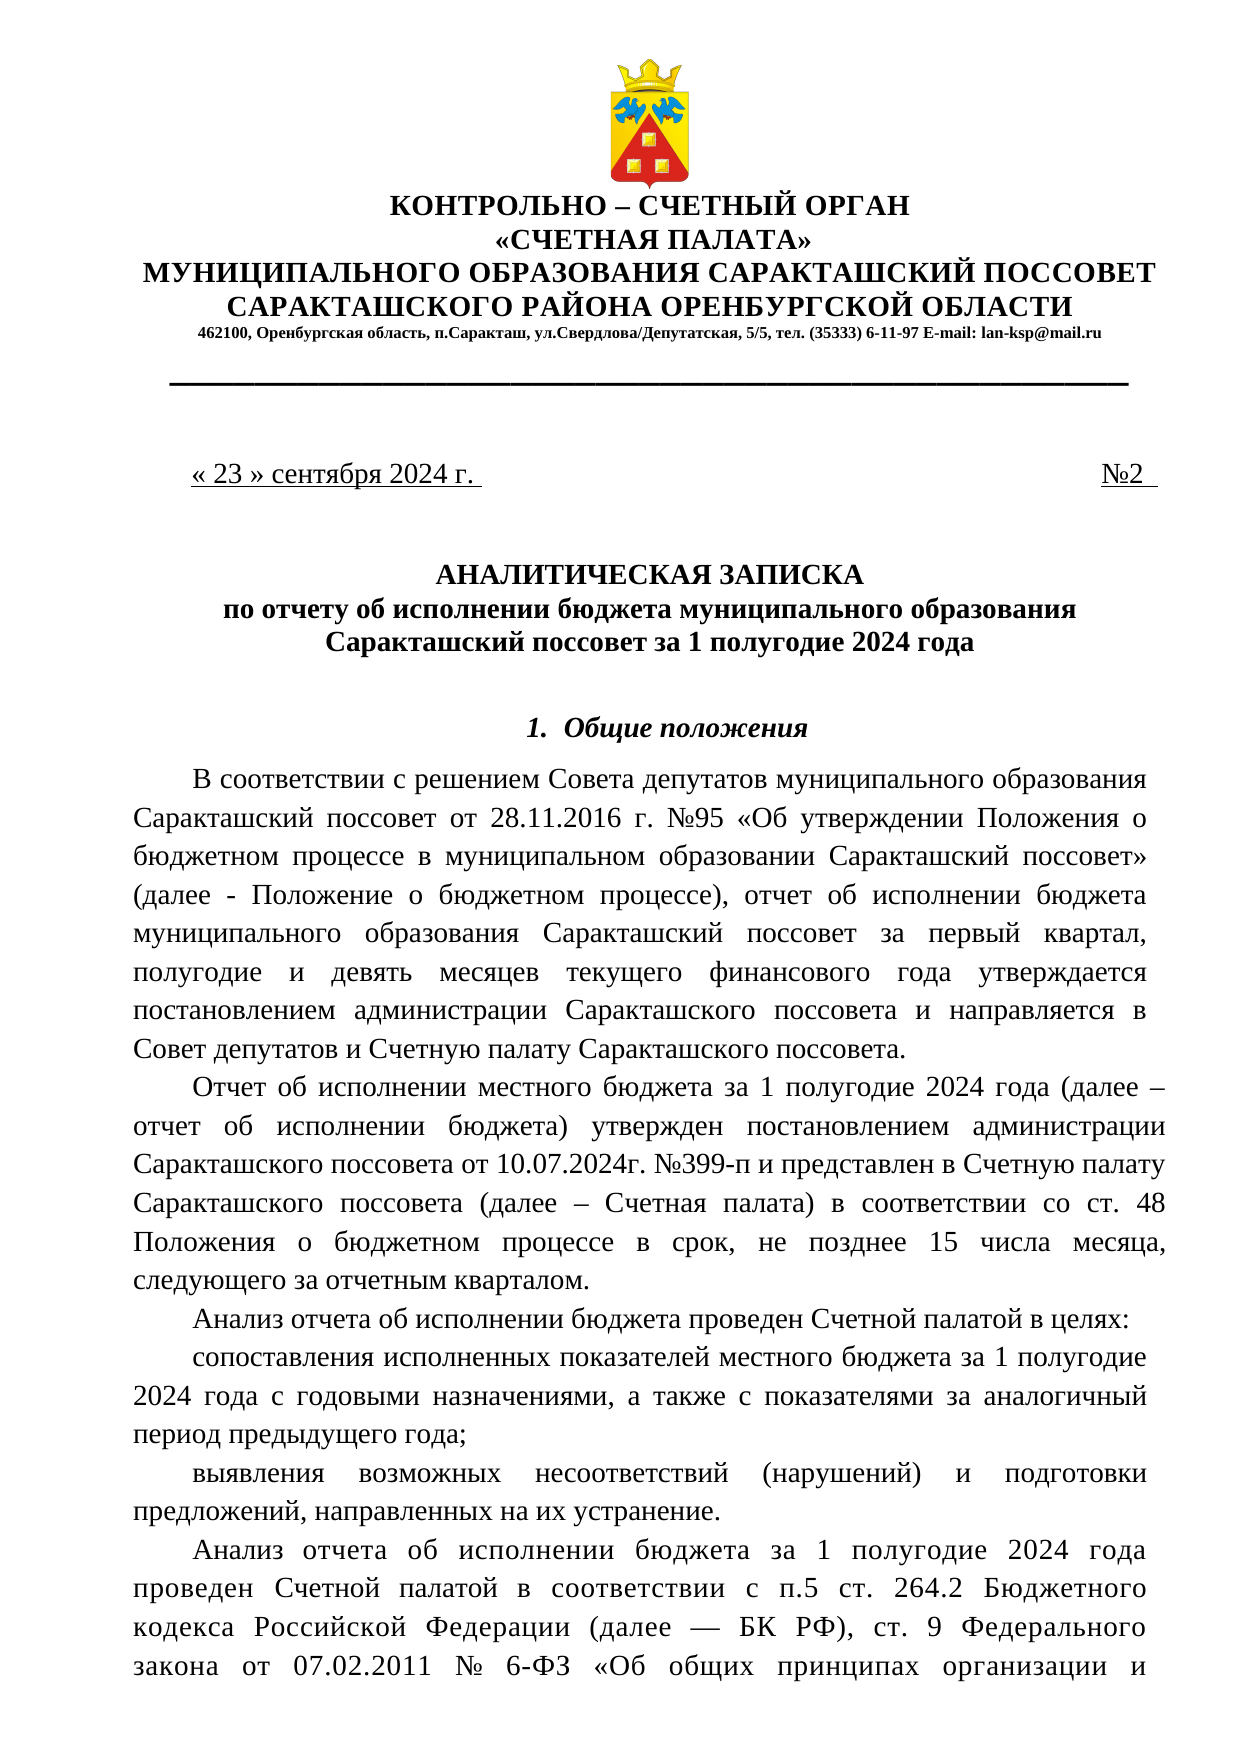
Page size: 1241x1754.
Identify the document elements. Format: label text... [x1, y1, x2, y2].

text « 23 » сентября 2024 г. №2 [133, 457, 1167, 490]
picture [610, 59, 689, 189]
text Саракташский поссовет за 1 полугодие 2024 года [133, 624, 1167, 658]
text по отчету об исполнении бюджета муниципального образования [133, 591, 1167, 624]
text Анализ отчета об исполнении бюджета проведен Счетной палатой в целях: [133, 1301, 1148, 1334]
text АНАЛИТИЧЕСКАЯ ЗАПИСКА [133, 557, 1167, 591]
text Отчет об исполнении местного бюджета за 1 полугодие 2024 года (далее – отчет об исполнении бюджета) утвержден постановлением администрации Саракташского поссовета от 10.07.2024г. №399-п и представлен в Счетную палату Саракташского поссовета (далее – Счетная палата) в соответствии со ст. 48 Положения о бюджетном процессе в срок, не позднее 15 числа месяца, следующего за отчетным кварталом. [133, 1069, 1167, 1296]
title Общие положения [170, 711, 1167, 744]
text сопоставления исполненных показателей местного бюджета за 1 полугодие 2024 года с годовыми назначениями, а также с показателями за аналогичный период предыдущего года; [133, 1339, 1148, 1450]
text «СЧЕТНАЯ ПАЛАТА» [133, 222, 1167, 255]
text 462100, Оренбургская область, п.Саракташ, ул.Свердлова/Депутатская, 5/5, тел. (35333) 6-11-97 E-mail: lan-ksp@mail.ru [133, 322, 1167, 342]
text КОНТРОЛЬНО – СЧЕТНЫЙ ОРГАН [133, 188, 1167, 222]
text _____________________________________________ [133, 342, 1167, 389]
text МУНИЦИПАЛЬНОГО ОБРАЗОВАНИЯ САРАКТАШСКИЙ ПОССОВЕТ САРАКТАШСКОГО РАЙОНА ОРЕНБУРГСКОЙ ОБЛАСТИ [133, 255, 1167, 322]
text В соответствии с решением Совета депутатов муниципального образования Саракташский поссовет от 28.11.2016 г. №95 «Об утверждении Положения о бюджетном процессе в муниципальном образовании Саракташский поссовет» (далее - Положение о бюджетном процессе), отчет об исполнении бюджета муниципального образования Саракташский поссовет за первый квартал, полугодие и девять месяцев текущего финансового года утверждается постановлением администрации Саракташского поссовета и направляется в Совет депутатов и Счетную палату Саракташского поссовета. [133, 761, 1148, 1064]
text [133, 1532, 1148, 1681]
text выявления возможных несоответствий (нарушений) и подготовки предложений, направленных на их устранение. [133, 1455, 1148, 1527]
